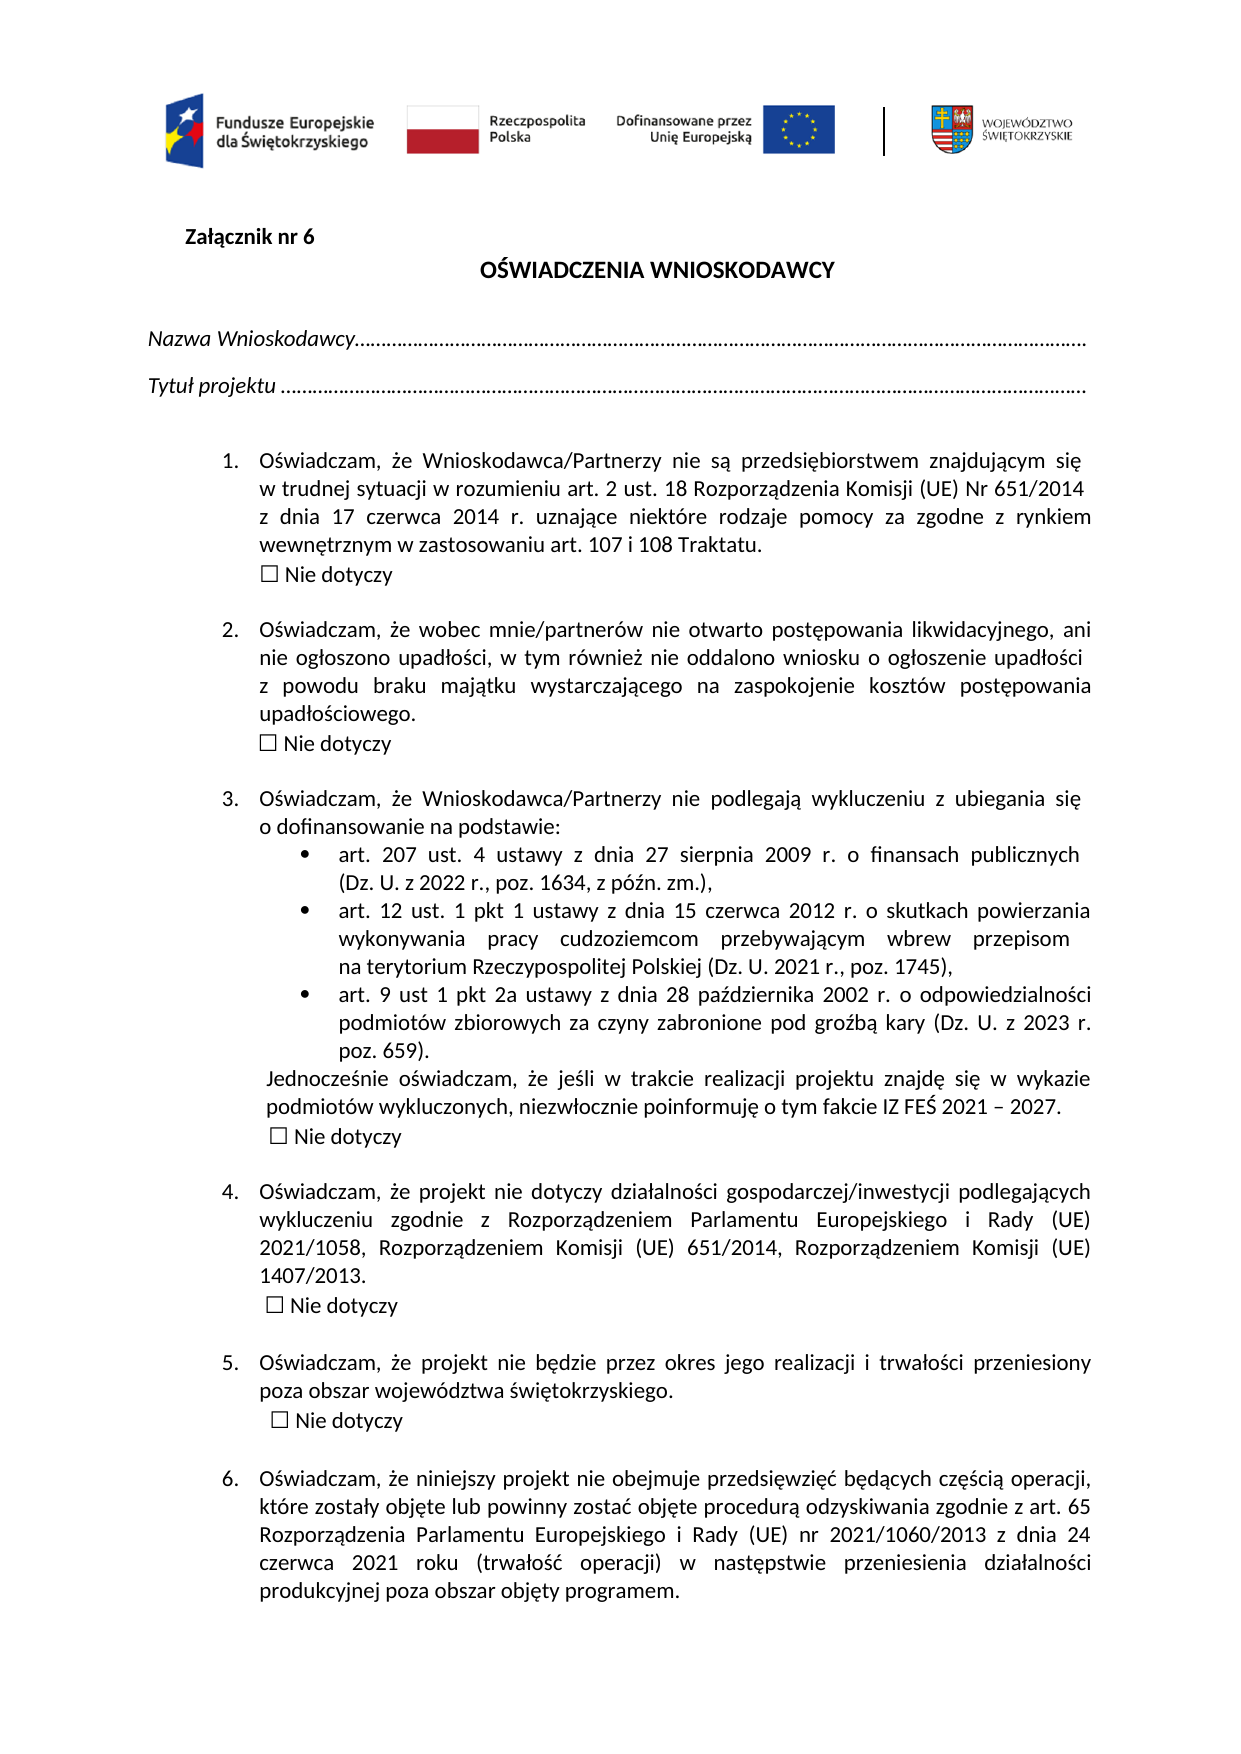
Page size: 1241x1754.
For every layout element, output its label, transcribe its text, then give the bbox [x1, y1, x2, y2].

list Oświadczam, że wobec mnie/partnerów nie otwarto postępowania likwidacyjnego, ani nie ogłoszono upadłości, w tym również nie oddalono wniosku o ogłoszenie upadłości z powodu braku majątku wystarczającego na zaspokojenie kosztów postępowania upadłościowego. [222, 615, 1093, 727]
list Nie dotyczy [259, 1289, 1093, 1320]
text Nie dotyczy [221, 727, 1093, 758]
list Oświadczam, że projekt nie będzie przez okres jego realizacji i trwałości przeniesiony poza obszar województwa świętokrzyskiego. [222, 1348, 1093, 1404]
picture [147, 73, 1093, 191]
text Tytuł projektu ……………………………………………………………………………………………………………………………………… [148, 371, 1093, 399]
text Nie dotyczy [259, 558, 1093, 590]
list art. 9 ust 1 pkt 2a ustawy z dnia 28 października 2002 r. o odpowiedzialności podmiotów zbiorowych za czyny zabronione pod groźbą kary (Dz. U. z 2023 r. poz. 659). [301, 980, 1093, 1064]
list art. 12 ust. 1 pkt 1 ustawy z dnia 15 czerwca 2012 r. o skutkach powierzania wykonywania pracy cudzoziemcom przebywającym wbrew przepisom na terytorium Rzeczypospolitej Polskiej (Dz. U. 2021 r., poz. 1745), [301, 896, 1093, 980]
list Oświadczam, że projekt nie dotyczy działalności gospodarczej/inwestycji podlegających wykluczeniu zgodnie z Rozporządzeniem Parlamentu Europejskiego i Rady (UE) 2021/1058, Rozporządzeniem Komisji (UE) 651/2014, Rozporządzeniem Komisji (UE) 1407/2013. [222, 1177, 1093, 1289]
text Nie dotyczy [222, 1120, 1093, 1152]
list Oświadczam, że Wnioskodawca/Partnerzy nie są przedsiębiorstwem znajdującym się w trudnej sytuacji w rozumieniu art. 2 ust. 18 Rozporządzenia Komisji (UE) Nr 651/2014 z dnia 17 czerwca 2014 r. uznające niektóre rodzaje pomocy za zgodne z rynkiem wewnętrznym w zastosowaniu art. 107 i 108 Traktatu. [222, 446, 1093, 558]
list Oświadczam, że niniejszy projekt nie obejmuje przedsięwzięć będących częścią operacji, które zostały objęte lub powinny zostać objęte procedurą odzyskiwania zgodnie z art. 65 Rozporządzenia Parlamentu Europejskiego i Rady (UE) nr 2021/1060/2013 z dnia 24 czerwca 2021 roku (trwałość operacji) w następstwie przeniesienia działalności produkcyjnej poza obszar objęty programem. [222, 1464, 1093, 1604]
text Nazwa Wnioskodawcy…………………………………………………………………………………………………………………………. [148, 324, 1093, 353]
text Nie dotyczy [259, 1404, 1093, 1436]
text OŚWIADCZENIA WNIOSKODAWCY [223, 254, 1093, 285]
text Załącznik nr 6 [185, 222, 1093, 250]
text Jednocześnie oświadczam, że jeśli w trakcie realizacji projektu znajdę się w wykazie podmiotów wykluczonych, niezwłocznie poinformuję o tym fakcie IZ FEŚ 2021 – 2027. [266, 1064, 1093, 1120]
list art. 207 ust. 4 ustawy z dnia 27 sierpnia 2009 r. o finansach publicznych (Dz. U. z 2022 r., poz. 1634, z późn. zm.), [301, 840, 1093, 896]
list Oświadczam, że Wnioskodawca/Partnerzy nie podlegają wykluczeniu z ubiegania się o dofinansowanie na podstawie: [222, 784, 1093, 840]
